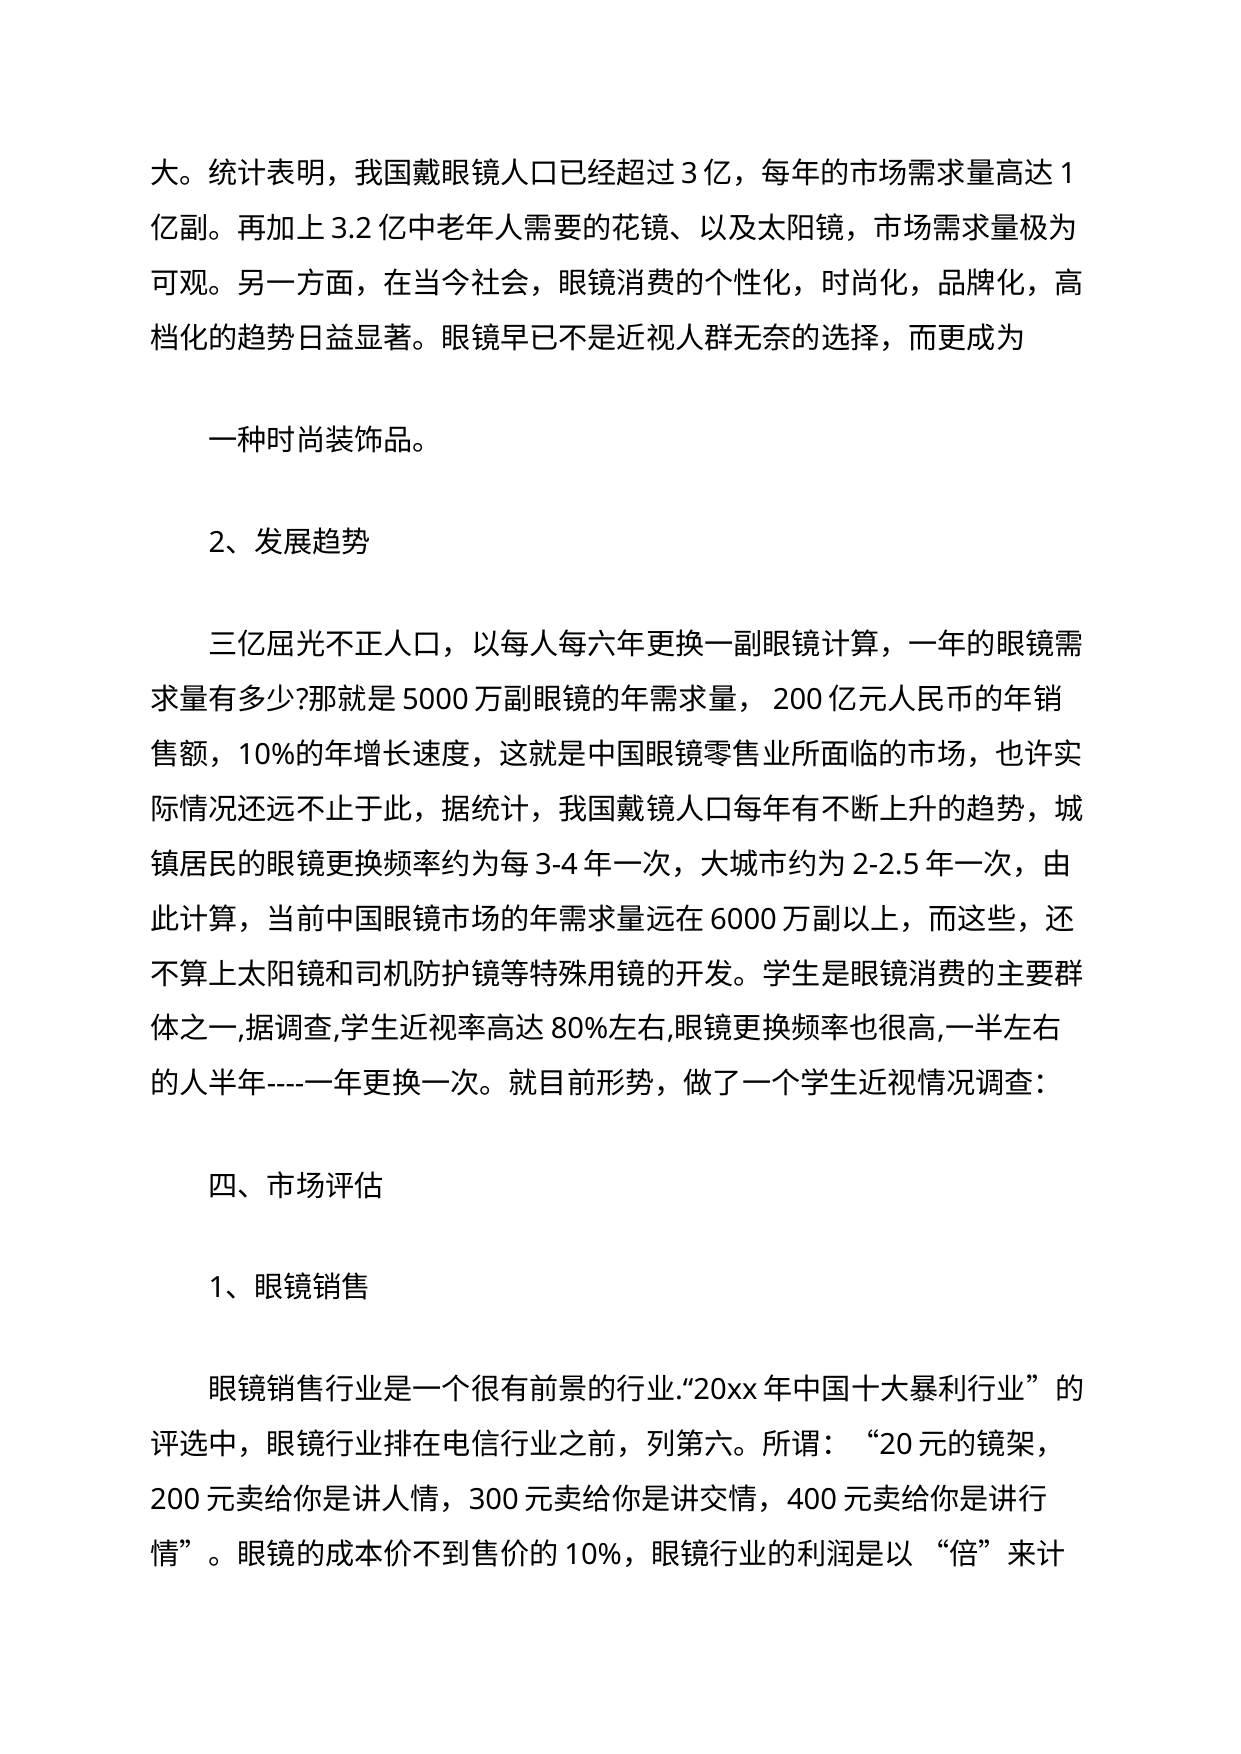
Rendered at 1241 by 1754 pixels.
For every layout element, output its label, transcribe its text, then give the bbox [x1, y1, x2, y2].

text 2、发展趋势 [150, 518, 1090, 561]
text 三亿屈光不正人口，以每人每六年更换一副眼镜计算，一年的眼镜需求量有多少?那就是5000万副眼镜的年需求量， 200亿元人民币的年销售额，10%的年增长速度，这就是中国眼镜零售业所面临的市场，也许实际情况还远不止于此，据统计，我国戴镜人口每年有不断上升的趋势，城镇居民的眼镜更换频率约为每3-4年一次，大城市约为2-2.5年一次，由此计算，当前中国眼镜市场的年需求量远在6000万副以上，而这些，还不算上太阳镜和司机防护镜等特殊用镜的开发。学生是眼镜消费的主要群体之一,据调查,学生近视率高达80%左右,眼镜更换频率也很高,一半左右的人半年----一年更换一次。就目前形势，做了一个学生近视情况调查： [150, 620, 1090, 1102]
text 一种时尚装饰品。 [150, 417, 1090, 459]
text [150, 150, 1090, 357]
text 四、市场评估 [150, 1162, 1090, 1204]
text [150, 1366, 1090, 1573]
text 1、眼镜销售 [150, 1264, 1090, 1306]
